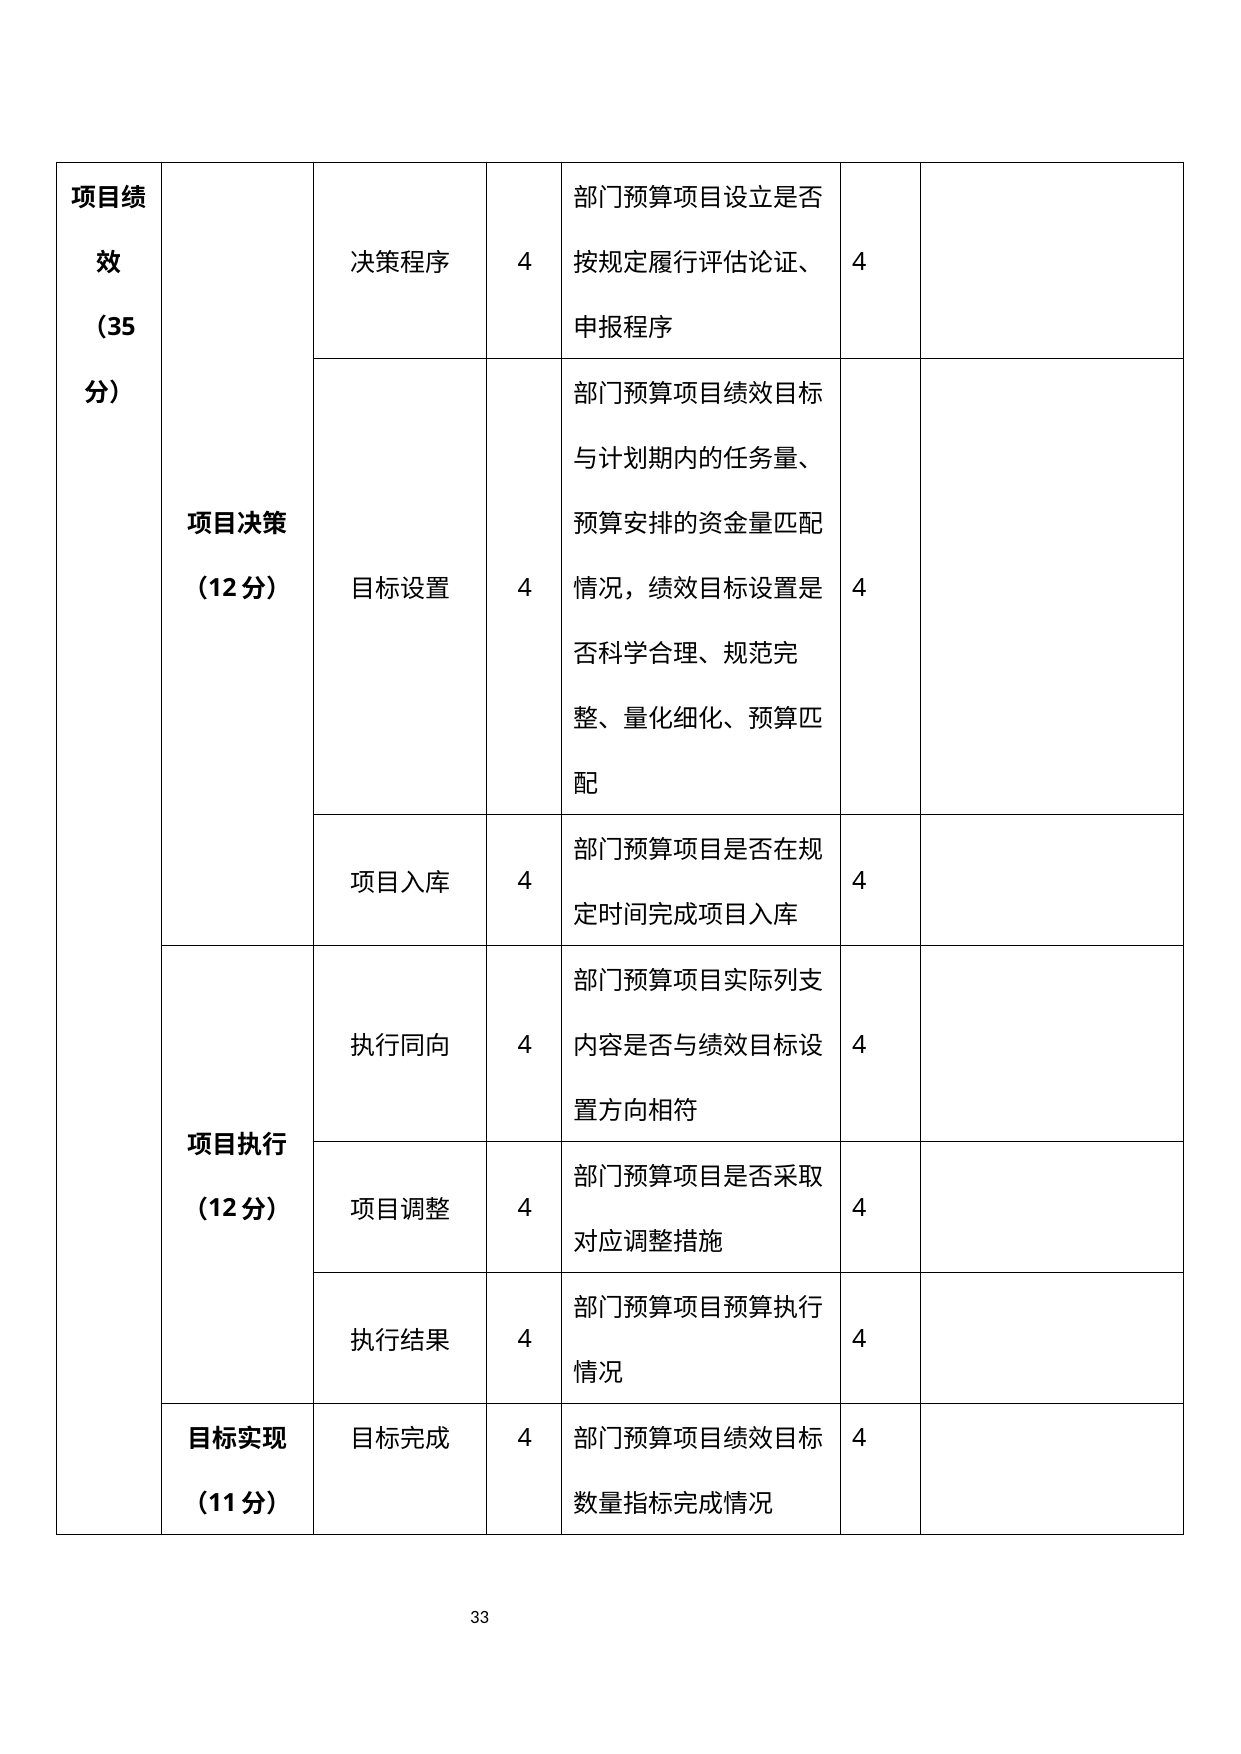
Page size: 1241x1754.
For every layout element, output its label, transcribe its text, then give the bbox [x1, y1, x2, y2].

table_cell [921, 1142, 1183, 1272]
table_cell 部门预算项目设立是否按规定履行评估论证、申报程序 [562, 163, 840, 358]
table_cell 4 [487, 946, 561, 1141]
table_cell 项目入库 [314, 815, 486, 945]
table_cell 项目调整 [314, 1142, 486, 1272]
table_cell [921, 163, 1183, 358]
table_cell 4 [841, 946, 920, 1141]
table_cell [921, 359, 1183, 814]
table_cell 4 [487, 1142, 561, 1272]
table_cell 部门预算项目实际列支内容是否与绩效目标设置方向相符 [562, 946, 840, 1141]
table_cell 目标完成 [314, 1404, 486, 1534]
table_cell 4 [841, 1404, 920, 1534]
table_cell 项目决策 （12分） [162, 163, 313, 945]
table_cell 部门预算项目预算执行情况 [562, 1273, 840, 1403]
table_cell 4 [841, 163, 920, 358]
table_cell 4 [487, 359, 561, 814]
table_cell 4 [487, 815, 561, 945]
table_cell 4 [487, 163, 561, 358]
table_cell 目标实现 （11分） [162, 1404, 313, 1534]
table_cell 部门预算项目绩效目标数量指标完成情况 [562, 1404, 840, 1534]
table_cell 项目绩效 （35分） [57, 163, 161, 1534]
table_cell 部门预算项目是否在规定时间完成项目入库 [562, 815, 840, 945]
table_cell 4 [841, 359, 920, 814]
table_cell 目标设置 [314, 359, 486, 814]
table_cell 部门预算项目绩效目标与计划期内的任务量、预算安排的资金量匹配情况，绩效目标设置是否科学合理、规范完整、量化细化、预算匹配 [562, 359, 840, 814]
table_cell 项目执行 （12分） [162, 946, 313, 1403]
table_cell 4 [487, 1273, 561, 1403]
table_cell 4 [841, 1142, 920, 1272]
table_cell 4 [841, 1273, 920, 1403]
table_cell [921, 1404, 1183, 1534]
table_cell 执行同向 [314, 946, 486, 1141]
table_cell 决策程序 [314, 163, 486, 358]
table_cell 执行结果 [314, 1273, 486, 1403]
table_cell [921, 815, 1183, 945]
table_cell 4 [841, 815, 920, 945]
table_cell [921, 1273, 1183, 1403]
table_cell [921, 946, 1183, 1141]
table_cell 4 [487, 1404, 561, 1534]
table_cell 部门预算项目是否采取对应调整措施 [562, 1142, 840, 1272]
